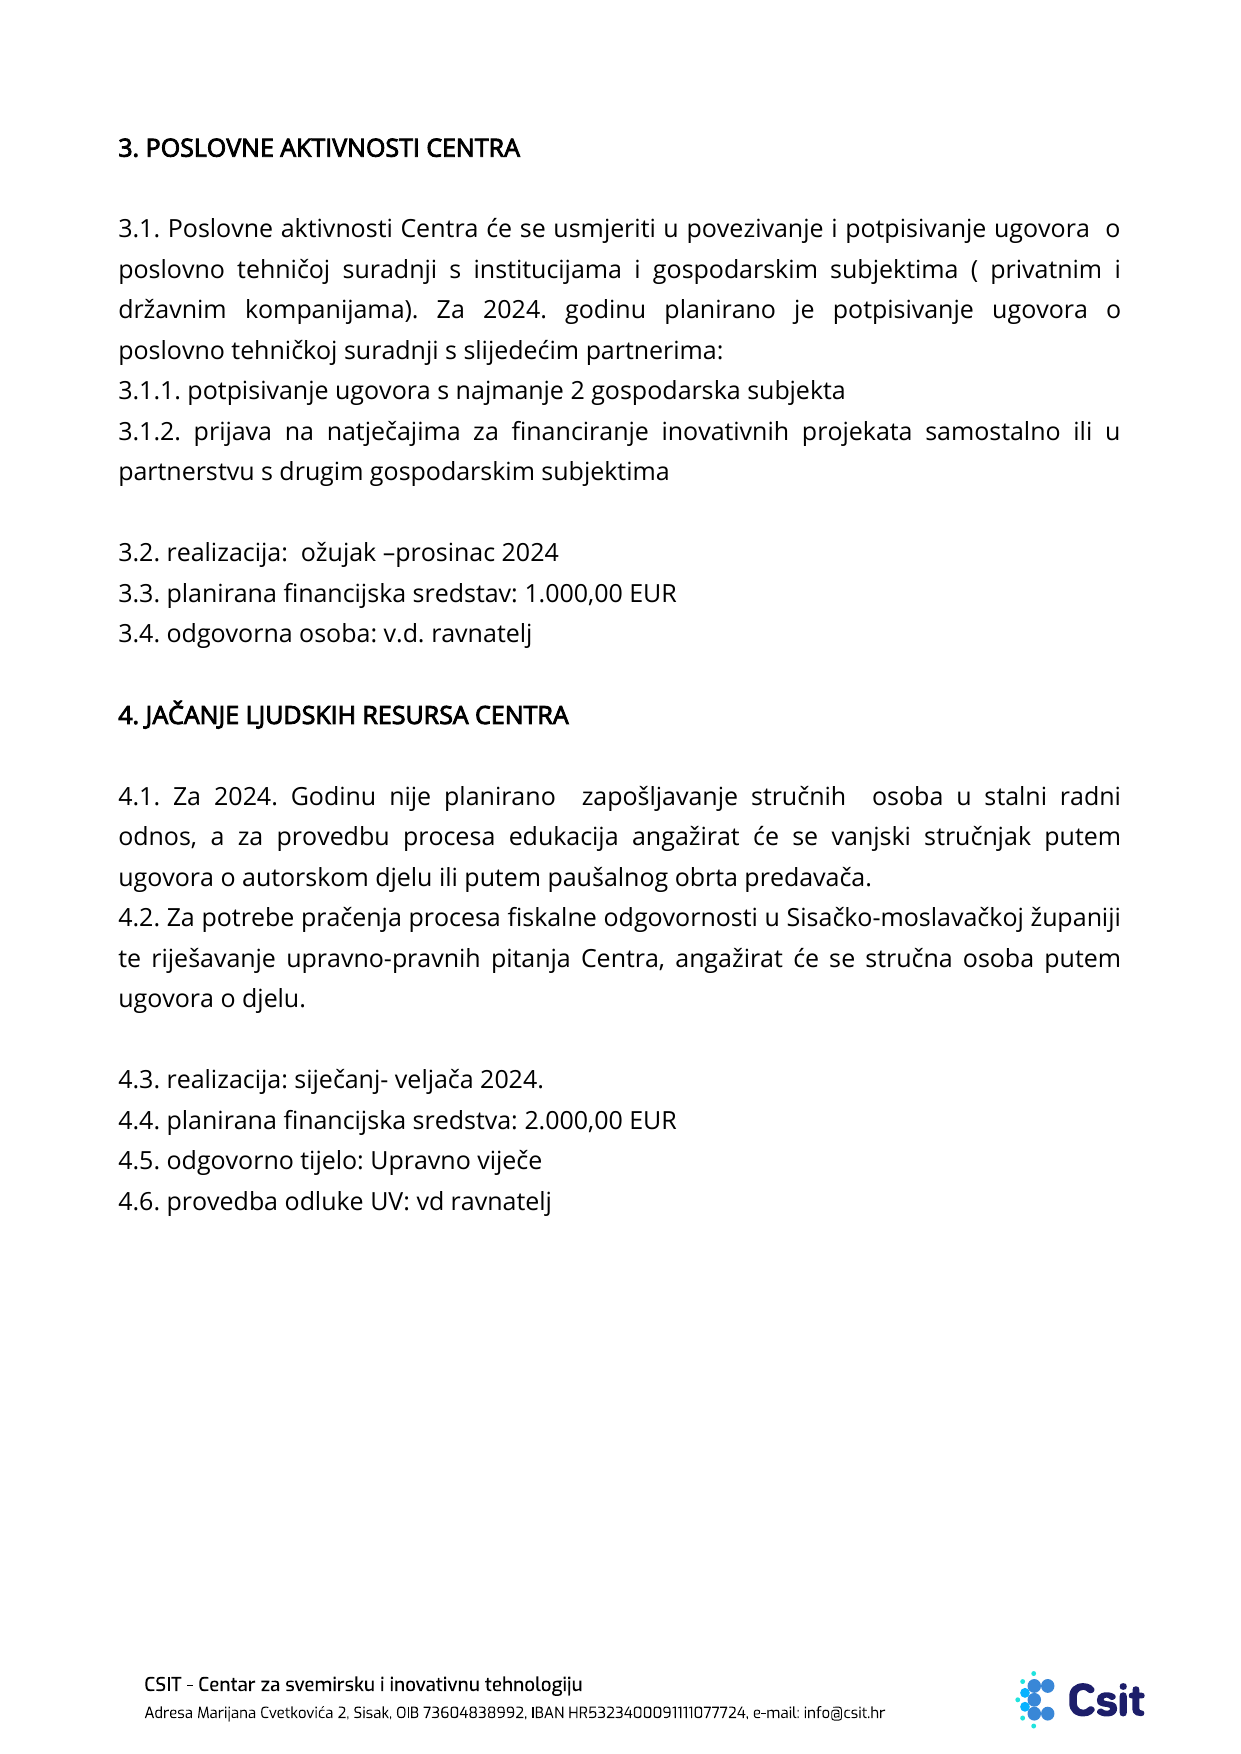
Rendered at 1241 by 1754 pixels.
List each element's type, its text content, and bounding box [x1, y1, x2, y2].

text 4.1. Za 2024. Godinu nije planirano zapošljavanje stručnih osoba u stalni radni odnos, a za provedbu procesa edukacija angažirat će se vanjski stručnjak putem ugovora o autorskom djelu ili putem paušalnog obrta predavača. [118, 778, 1122, 893]
text 3. POSLOVNE AKTIVNOSTI CENTRA [118, 130, 1122, 164]
text 4.5. odgovorno tijelo: Upravno viječe [118, 1143, 1122, 1177]
text 3.1.1. potpisivanje ugovora s najmanje 2 gospodarska subjekta [118, 373, 1122, 407]
text 3.4. odgovorna osoba: v.d. ravnatelj [118, 616, 1122, 650]
text 3.1. Poslovne aktivnosti Centra će se usmjeriti u povezivanje i potpisivanje ugovora o poslovno tehničoj suradnji s institucijama i gospodarskim subjektima ( privatnim i državnim kompanijama). Za 2024. godinu planirano je potpisivanje ugovora o poslovno tehničkoj suradnji s slijedećim partnerima: [118, 211, 1122, 367]
text 3.2. realizacija: ožujak –prosinac 2024 [118, 535, 1122, 569]
text 4. JAČANJE LJUDSKIH RESURSA CENTRA [118, 697, 1122, 731]
text 4.6. provedba odluke UV: vd ravnatelj [118, 1183, 1122, 1217]
text 4.2. Za potrebe pračenja procesa fiskalne odgovornosti u Sisačko-moslavačkoj županiji te riješavanje upravno-pravnih pitanja Centra, angažirat će se stručna osoba putem ugovora o djelu. [118, 900, 1122, 1015]
text 4.3. realizacija: siječanj- veljača 2024. [118, 1062, 1122, 1096]
text 3.1.2. prijava na natječajima za financiranje inovativnih projekata samostalno ili u partnerstvu s drugim gospodarskim subjektima [118, 413, 1122, 488]
text 3.3. planirana financijska sredstav: 1.000,00 EUR [118, 576, 1122, 610]
text 4.4. planirana financijska sredstva: 2.000,00 EUR [118, 1102, 1122, 1136]
